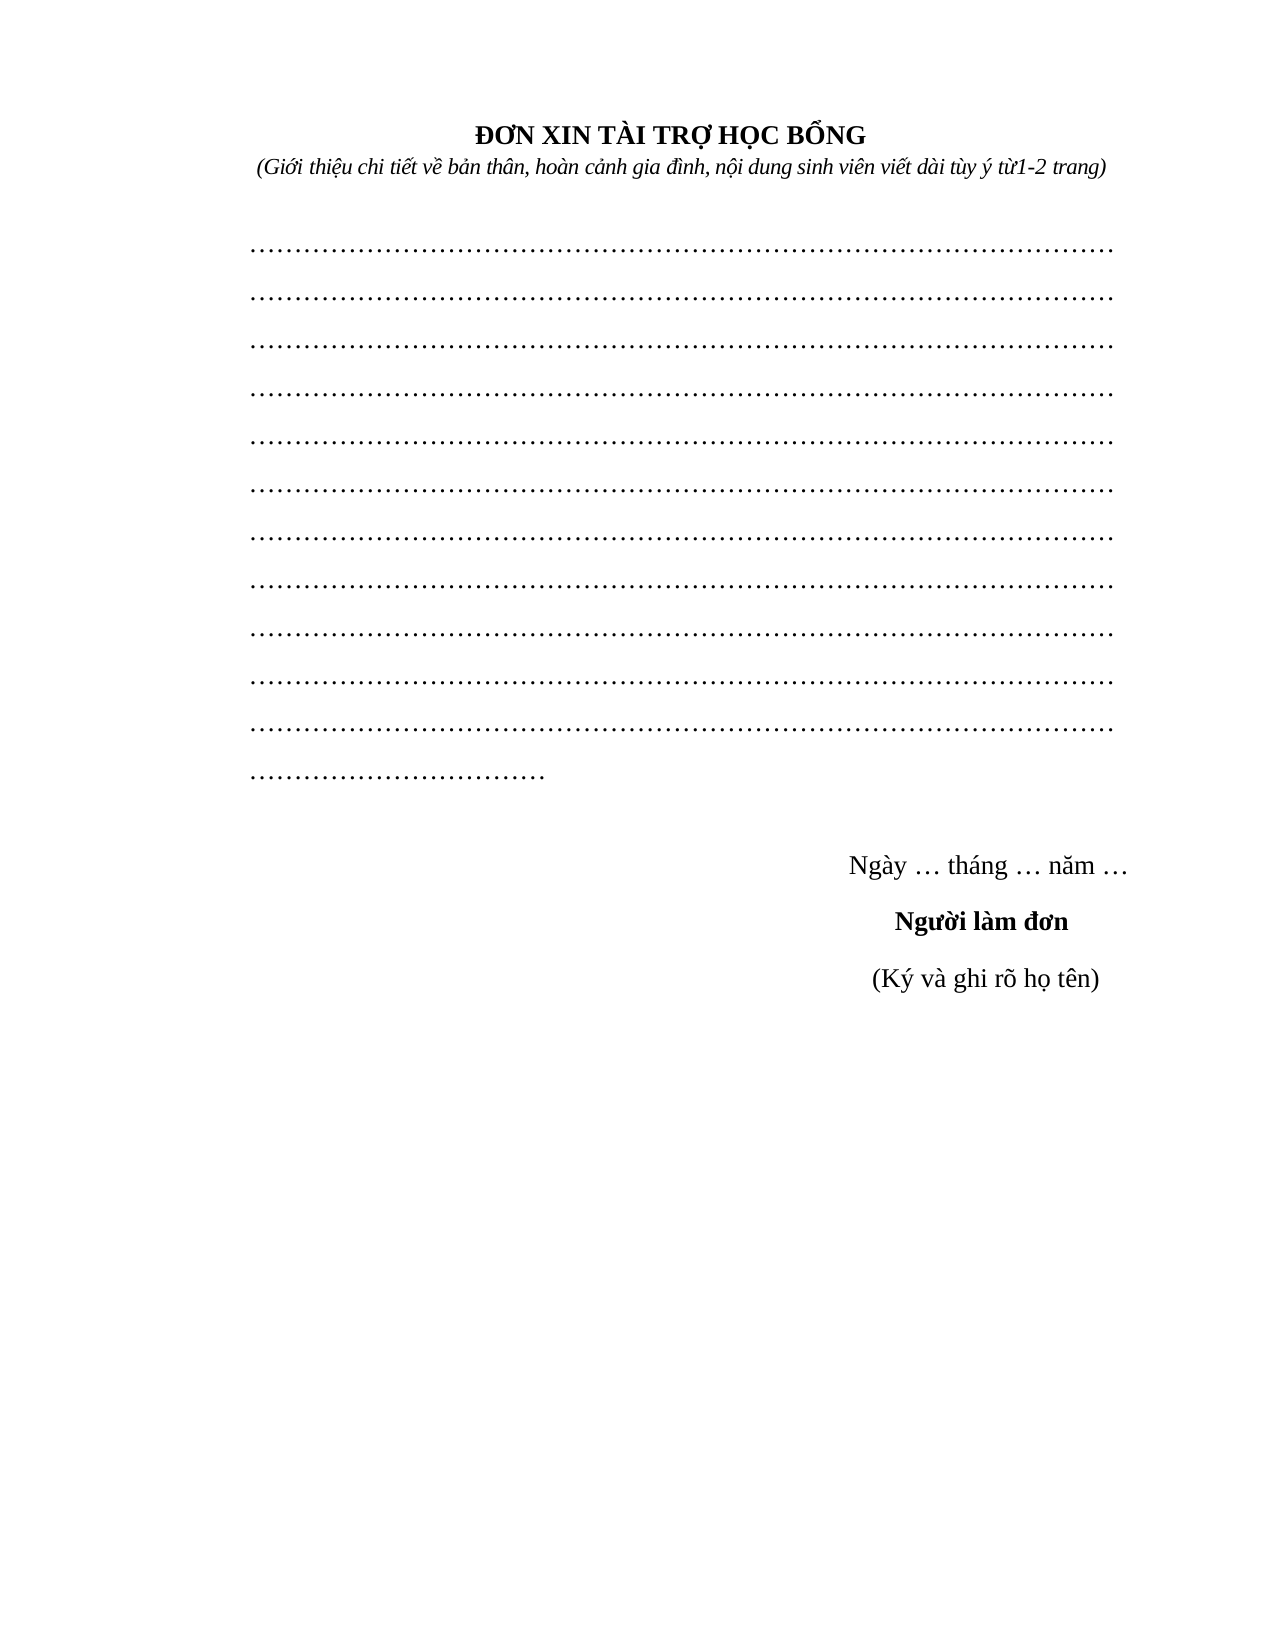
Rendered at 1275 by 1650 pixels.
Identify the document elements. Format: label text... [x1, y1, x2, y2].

text (Giới thiệu chi tiết về bản thân, hoàn cảnh gia đình, nội dung sinh viên viết dài tùy ý từ1-2 trang) [256, 152, 1157, 180]
text Người làm đơn [806, 906, 1157, 937]
text …………………………………………………………………………………… [248, 659, 1157, 690]
text …………………………………………………………………………………… [248, 515, 1157, 546]
text …………………………… [248, 754, 1157, 786]
text …………………………………………………………………………………… [248, 275, 1157, 306]
text …………………………………………………………………………………… [248, 371, 1157, 402]
subtitle ĐƠN XIN TÀI TRỢ HỌC BỔNG [184, 118, 1157, 152]
text …………………………………………………………………………………… [248, 467, 1157, 498]
text …………………………………………………………………………………… [248, 419, 1157, 450]
text (Ký và ghi rõ họ tên) [814, 962, 1157, 993]
text Ngày … tháng … năm … [821, 849, 1157, 880]
text …………………………………………………………………………………… [248, 611, 1157, 642]
text …………………………………………………………………………………… [248, 563, 1157, 594]
text …………………………………………………………………………………… [248, 227, 1157, 258]
text …………………………………………………………………………………… [248, 707, 1157, 738]
text …………………………………………………………………………………… [248, 323, 1157, 354]
